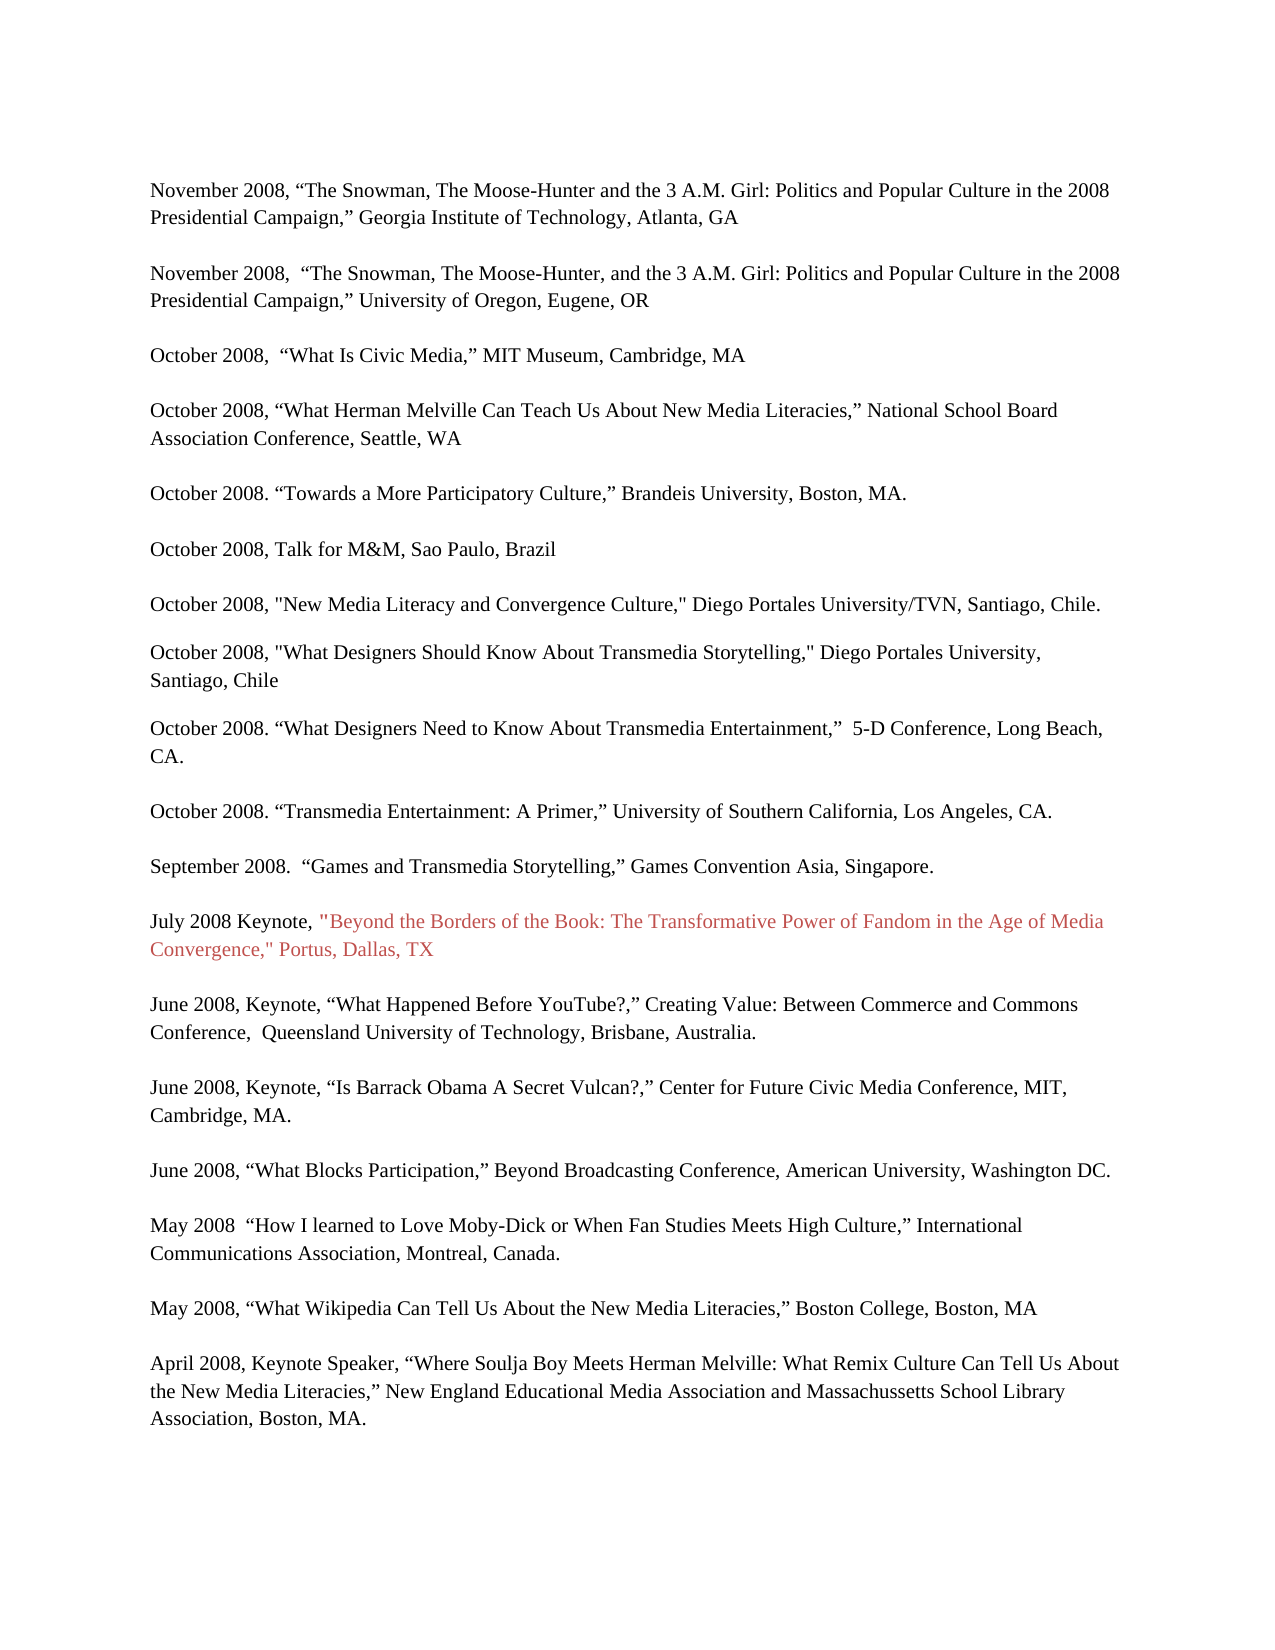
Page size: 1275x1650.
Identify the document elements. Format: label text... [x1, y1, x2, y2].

text October 2008, "What Designers Should Know About Transmedia Storytelling," Diego Portales University, Santiago, Chile [150, 640, 1125, 692]
text October 2008, "New Media Literacy and Convergence Culture," Diego Portales University/TVN, Santiago, Chile. [150, 592, 1125, 616]
text October 2008, “What Herman Melville Can Teach Us About New Media Literacies,” National School Board Association Conference, Seattle, WA [150, 398, 1125, 450]
text May 2008, “What Wikipedia Can Tell Us About the New Media Literacies,” Boston College, Boston, MA [150, 1296, 1125, 1320]
text October 2008. “Transmedia Entertainment: A Primer,” University of Southern California, Los Angeles, CA. [150, 799, 1125, 823]
text June 2008, Keynote, “Is Barrack Obama A Secret Vulcan?,” Center for Future Civic Media Conference, MIT, Cambridge, MA. [150, 1075, 1125, 1127]
text November 2008, “The Snowman, The Moose-Hunter and the 3 A.M. Girl: Politics and Popular Culture in the 2008 Presidential Campaign,” Georgia Institute of Technology, Atlanta, GA [150, 178, 1125, 229]
text November 2008, “The Snowman, The Moose-Hunter, and the 3 A.M. Girl: Politics and Popular Culture in the 2008 Presidential Campaign,” University of Oregon, Eugene, OR [150, 260, 1125, 312]
text June 2008, “What Blocks Participation,” Beyond Broadcasting Conference, American University, Washington DC. [150, 1158, 1125, 1182]
text October 2008, “What Is Civic Media,” MIT Museum, Cambridge, MA [150, 343, 1125, 367]
text October 2008. “What Designers Need to Know About Transmedia Entertainment,” 5-D Conference, Long Beach, CA. [150, 716, 1125, 768]
text April 2008, Keynote Speaker, “Where Soulja Boy Meets Herman Melville: What Remix Culture Can Tell Us About the New Media Literacies,” New England Educational Media Association and Massachussetts School Library Association, Boston, MA. [150, 1351, 1125, 1430]
text June 2008, Keynote, “What Happened Before YouTube?,” Creating Value: Between Commerce and Commons Conference, Queensland University of Technology, Brisbane, Australia. [150, 992, 1125, 1044]
text July 2008 Keynote, "Beyond the Borders of the Book: The Transformative Power of Fandom in the Age of Media Convergence," Portus, Dallas, TX [150, 909, 1125, 961]
text September 2008. “Games and Transmedia Storytelling,” Games Convention Asia, Singapore. [150, 854, 1125, 878]
text October 2008. “Towards a More Participatory Culture,” Brandeis University, Boston, MA. [150, 481, 1125, 505]
text May 2008 “How I learned to Love Moby-Dick or When Fan Studies Meets High Culture,” International Communications Association, Montreal, Canada. [150, 1213, 1125, 1265]
text October 2008, Talk for M&M, Sao Paulo, Brazil [150, 536, 1125, 561]
